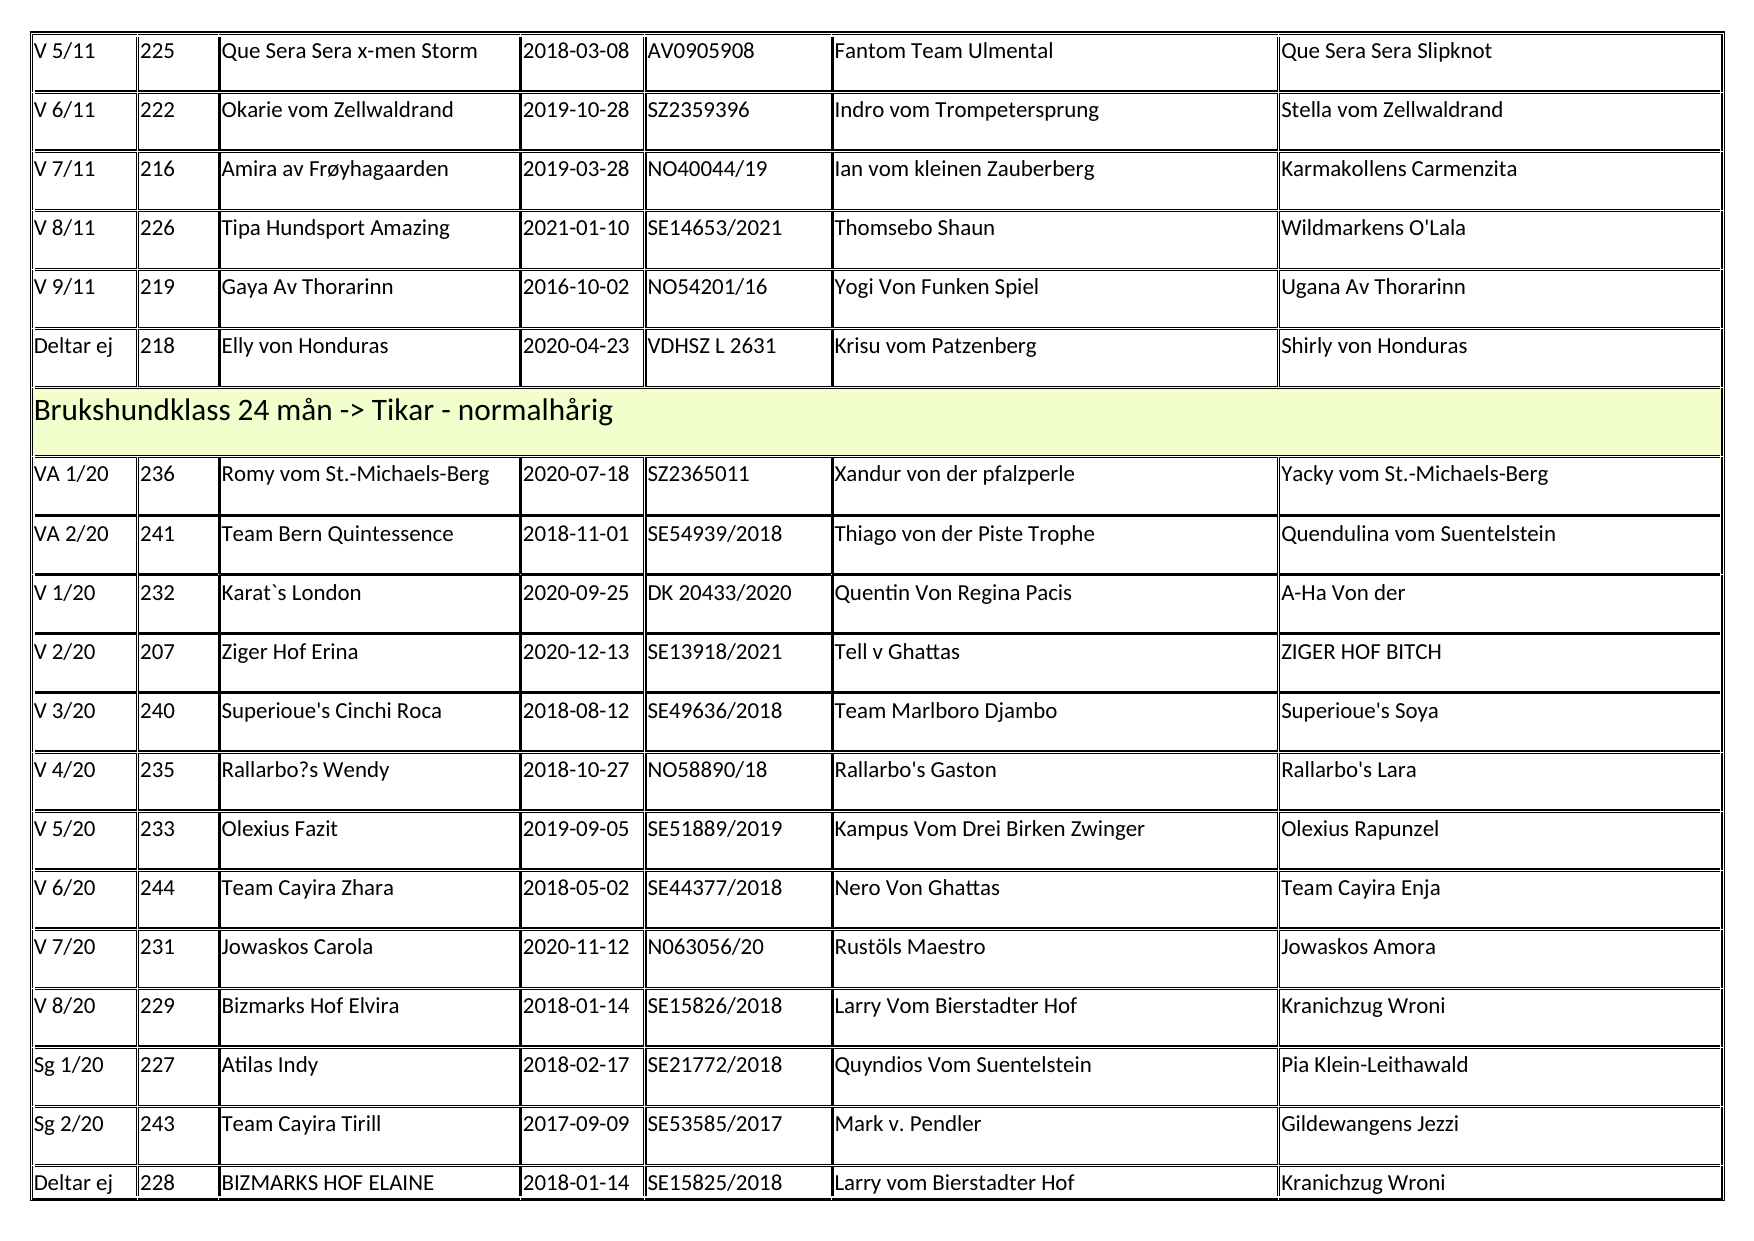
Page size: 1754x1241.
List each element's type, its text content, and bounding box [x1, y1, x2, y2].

table_cell N063056/20 [647, 931, 831, 986]
table_cell SE54939/2018 [647, 517, 831, 573]
table_cell Amira av Frøyhagaarden [221, 153, 519, 208]
table_cell V 8/20 [33, 986, 136, 1045]
table_cell V 6/20 [33, 868, 136, 927]
table_cell Sg 1/20 [33, 1045, 136, 1104]
table_cell SZ2365011 [647, 458, 831, 514]
table_cell Larry Vom Bierstadter Hof [834, 990, 1277, 1045]
table_cell Thiago von der Piste Trophe [834, 517, 1277, 573]
table_cell 240 [139, 694, 218, 750]
table_cell SE21772/2018 [647, 1049, 831, 1104]
table_cell Rustöls Maestro [834, 931, 1277, 986]
table_cell Yogi Von Funken Spiel [834, 271, 1277, 327]
table_cell Xandur von der pfalzperle [834, 458, 1277, 514]
table_cell Team Marlboro Djambo [834, 694, 1277, 750]
table_cell V 1/20 [31, 573, 136, 632]
table_cell 2018-01-14 [522, 990, 643, 1045]
table_cell AV0905908 [645, 33, 832, 90]
table_cell Jowaskos Amora [1280, 927, 1722, 986]
table_cell 231 [139, 931, 218, 986]
table_cell 226 [139, 212, 218, 267]
table_cell 244 [139, 872, 218, 927]
table_cell V 9/11 [33, 268, 136, 327]
table_cell 2018-08-12 [522, 694, 643, 750]
table_cell Indro vom Trompetersprung [834, 94, 1277, 149]
table_cell VA 2/20 [33, 514, 136, 573]
table_cell Kampus Vom Drei Birken Zwinger [834, 813, 1277, 868]
table_cell Atilas Indy [221, 1049, 519, 1104]
table_cell Mark v. Pendler [834, 1108, 1277, 1163]
table_cell SE14653/2021 [647, 212, 831, 267]
table_cell Shirly von Honduras [1279, 327, 1723, 386]
table_cell 207 [139, 635, 218, 691]
table_cell V 8/11 [33, 209, 136, 267]
table_cell VDHSZ L 2631 [647, 330, 831, 386]
table_cell Olexius Fazit [221, 813, 519, 868]
table_cell Stella vom Zellwaldrand [1280, 90, 1722, 149]
table_cell 2020-09-25 [522, 576, 643, 632]
table_cell 2019-03-28 [522, 153, 643, 208]
table_cell V 5/11 [33, 35, 138, 90]
table_cell 243 [139, 1108, 218, 1163]
table_cell Fantom Team Ulmental [832, 35, 1279, 90]
table_cell Gildewangens Jezzi [1280, 1105, 1722, 1163]
table_cell NO40044/19 [647, 153, 831, 208]
table_cell V 6/11 [33, 90, 136, 149]
table_cell Krisu vom Patzenberg [834, 330, 1277, 386]
table_cell Gaya Av Thorarinn [221, 271, 519, 327]
table_cell 2020-04-23 [522, 330, 643, 386]
table_cell Superioue's Cinchi Roca [221, 694, 519, 750]
table_cell Que Sera Sera x-men Storm [219, 35, 520, 90]
table_cell V 7/11 [33, 149, 136, 208]
table_cell SE15826/2018 [647, 990, 831, 1045]
table_cell 222 [139, 94, 218, 149]
table_cell Okarie vom Zellwaldrand [221, 94, 519, 149]
table_cell Quyndios Vom Suentelstein [834, 1049, 1277, 1104]
table_cell SE13918/2021 [647, 635, 831, 691]
table_cell 2016-10-02 [522, 271, 643, 327]
table_cell 232 [139, 576, 218, 632]
table_cell 219 [139, 271, 218, 327]
table_cell Superioue's Soya [1280, 691, 1721, 750]
table_cell Kranichzug Wroni [1279, 1164, 1722, 1198]
table_cell Tipa Hundsport Amazing [221, 212, 519, 267]
table_cell Quendulina vom Suentelstein [1280, 514, 1721, 573]
table_cell Thomsebo Shaun [834, 212, 1277, 267]
table_cell NO58890/18 [647, 754, 831, 809]
table_cell DK 20433/2020 [647, 576, 831, 632]
table_cell NO54201/16 [647, 271, 831, 327]
table_cell Team Bern Quintessence [221, 517, 519, 573]
table_cell BIZMARKS HOF ELAINE [219, 1167, 520, 1198]
table_cell Pia Klein-Leithawald [1280, 1045, 1722, 1104]
table_cell Team Cayira Zhara [221, 872, 519, 927]
table_cell Tell v Ghattas [834, 635, 1277, 691]
table_cell V 3/20 [33, 691, 136, 750]
table_cell V 2/20 [33, 632, 136, 691]
table_cell Ian vom kleinen Zauberberg [834, 153, 1277, 208]
table_cell Brukshundklass 24 mån -> Tikar - normalhårig [31, 386, 1723, 455]
table_cell Wildmarkens O'Lala [1280, 209, 1722, 267]
table_cell Quentin Von Regina Pacis [834, 576, 1277, 632]
table_cell VA 1/20 [31, 455, 138, 514]
table_cell SE53585/2017 [647, 1108, 831, 1163]
table_cell Rallarbo?s Wendy [221, 754, 519, 809]
table_cell 227 [139, 1049, 218, 1104]
table_cell 235 [139, 754, 218, 809]
table_cell 236 [139, 458, 218, 514]
table_cell Karat`s London [221, 576, 519, 632]
table_cell Deltar ej [33, 1164, 138, 1198]
table_cell A-Ha Von der [1280, 573, 1723, 632]
table_cell 228 [138, 1167, 219, 1198]
table_cell ZIGER HOF BITCH [1280, 632, 1721, 691]
table_cell SE49636/2018 [647, 694, 831, 750]
table_cell 2018-02-17 [522, 1049, 643, 1104]
table_cell 2019-09-05 [522, 813, 643, 868]
table_cell 216 [139, 153, 218, 208]
table_cell 229 [139, 990, 218, 1045]
table_cell Bizmarks Hof Elvira [221, 990, 519, 1045]
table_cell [832, 1167, 1279, 1198]
table_cell Olexius Rapunzel [1280, 809, 1722, 868]
table_cell V 4/20 [33, 750, 136, 809]
table_cell Team Cayira Tirill [221, 1108, 519, 1163]
table_cell SE51889/2019 [647, 813, 831, 868]
table_cell SZ2359396 [647, 94, 831, 149]
table_cell 2020-12-13 [522, 635, 643, 691]
table_cell SE15825/2018 [645, 1167, 832, 1198]
table_cell 2020-11-12 [522, 931, 643, 986]
table_cell Yacky vom St.-Michaels-Berg [1279, 455, 1723, 514]
table_cell Rallarbo's Lara [1280, 750, 1722, 809]
table_cell 2019-10-28 [522, 94, 643, 149]
table_cell 2021-01-10 [522, 212, 643, 267]
table_cell SE44377/2018 [647, 872, 831, 927]
table_cell Elly von Honduras [221, 330, 519, 386]
table_cell Que Sera Sera Slipknot [1279, 35, 1721, 90]
table_cell V 5/20 [33, 809, 136, 868]
table_cell 233 [139, 813, 218, 868]
table_cell 218 [139, 330, 218, 386]
table_cell Rallarbo's Gaston [834, 754, 1277, 809]
table_cell 2017-09-09 [522, 1108, 643, 1163]
table_cell Jowaskos Carola [221, 931, 519, 986]
table_cell Nero Von Ghattas [834, 872, 1277, 927]
table_cell 2018-03-08 [520, 33, 645, 90]
table_cell Romy vom St.-Michaels-Berg [221, 458, 519, 514]
table_cell Team Cayira Enja [1280, 868, 1722, 927]
table_cell 2018-11-01 [522, 517, 643, 573]
table_cell 2018-05-02 [522, 872, 643, 927]
table_cell Kranichzug Wroni [1280, 986, 1722, 1045]
table_cell Sg 2/20 [33, 1105, 136, 1163]
table_cell Ugana Av Thorarinn [1280, 268, 1722, 327]
table_cell V 7/20 [33, 927, 136, 986]
table_cell Deltar ej [31, 327, 138, 386]
table_cell 2020-07-18 [522, 458, 643, 514]
table_cell Karmakollens Carmenzita [1280, 149, 1722, 208]
table_cell Ziger Hof Erina [221, 635, 519, 691]
table_cell 241 [139, 517, 218, 573]
table_cell 2018-01-14 [520, 1164, 645, 1198]
table_cell 225 [138, 33, 219, 90]
table_cell 2018-10-27 [522, 754, 643, 809]
